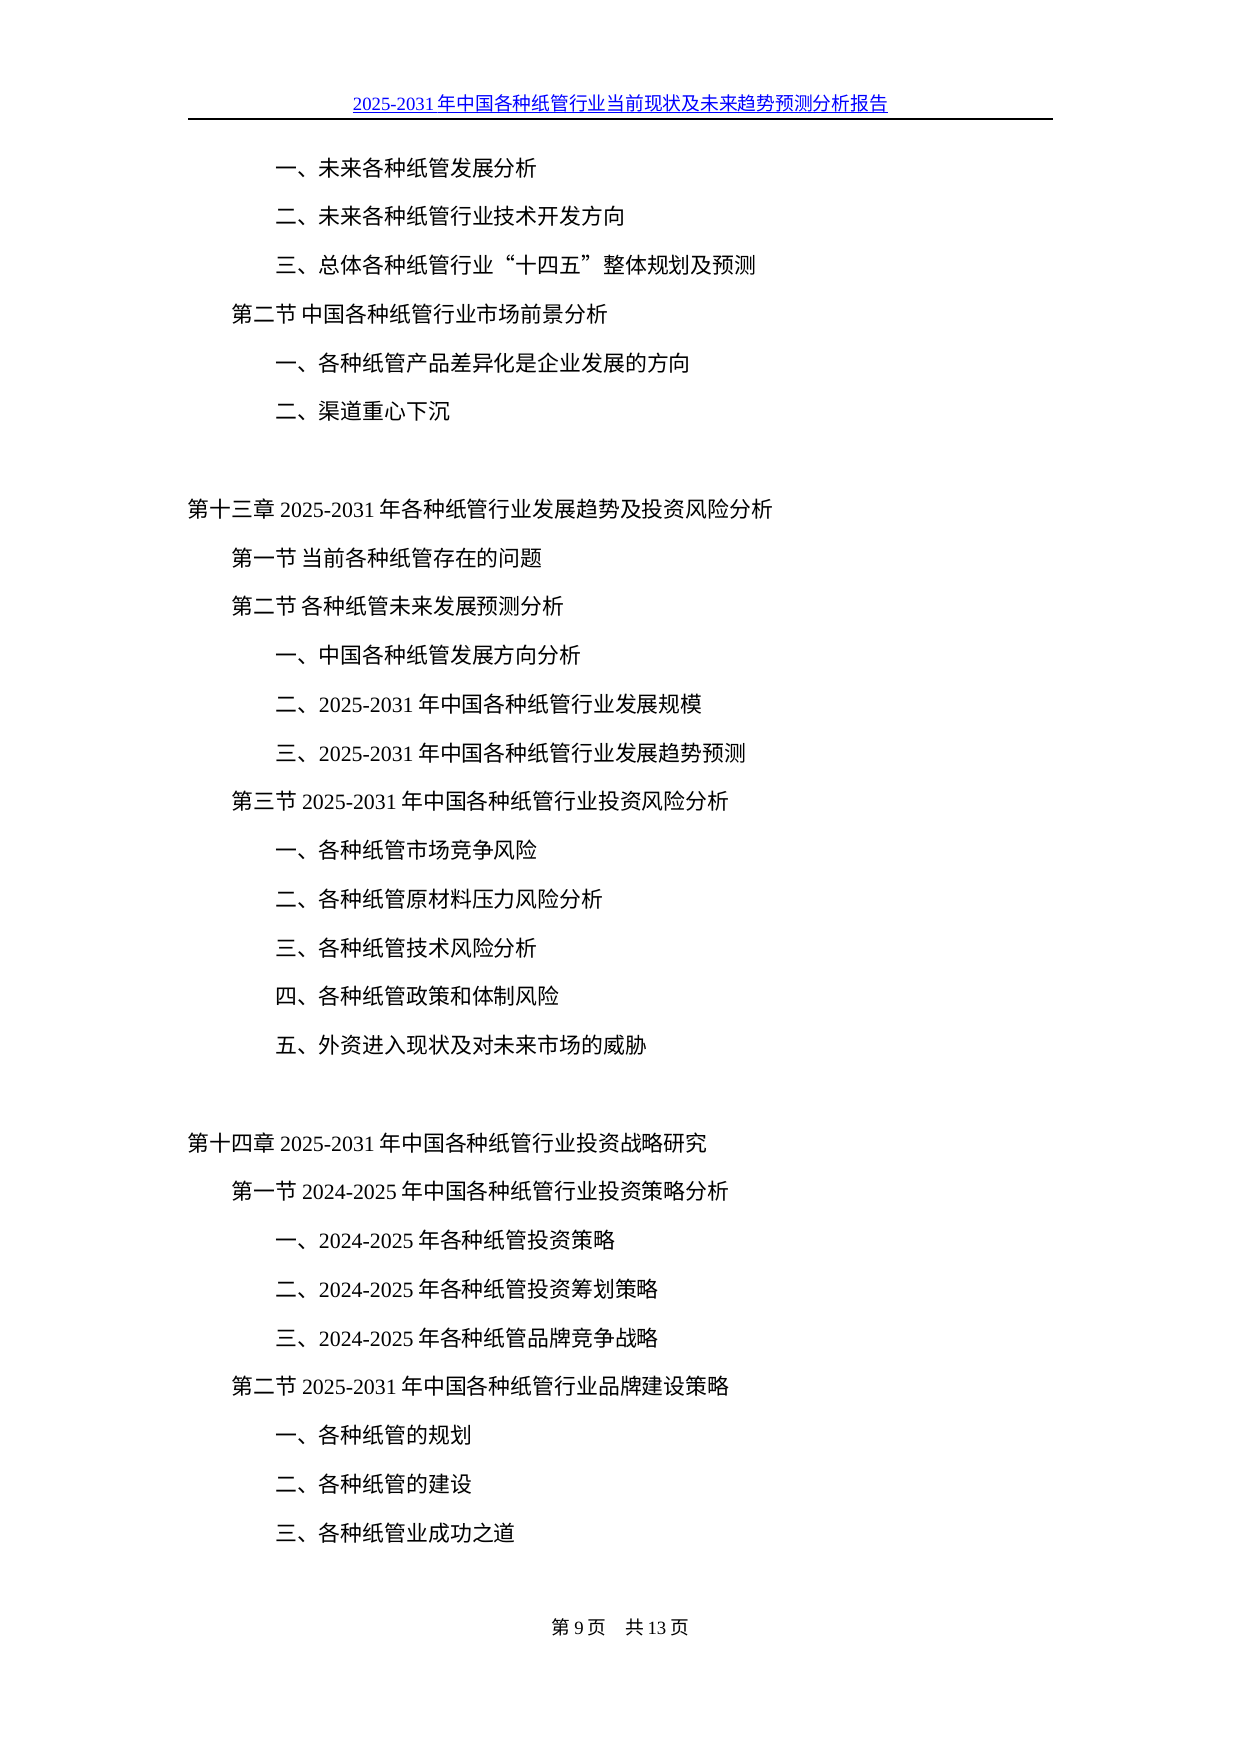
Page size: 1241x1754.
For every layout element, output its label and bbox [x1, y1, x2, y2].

text [187, 150, 1053, 1548]
